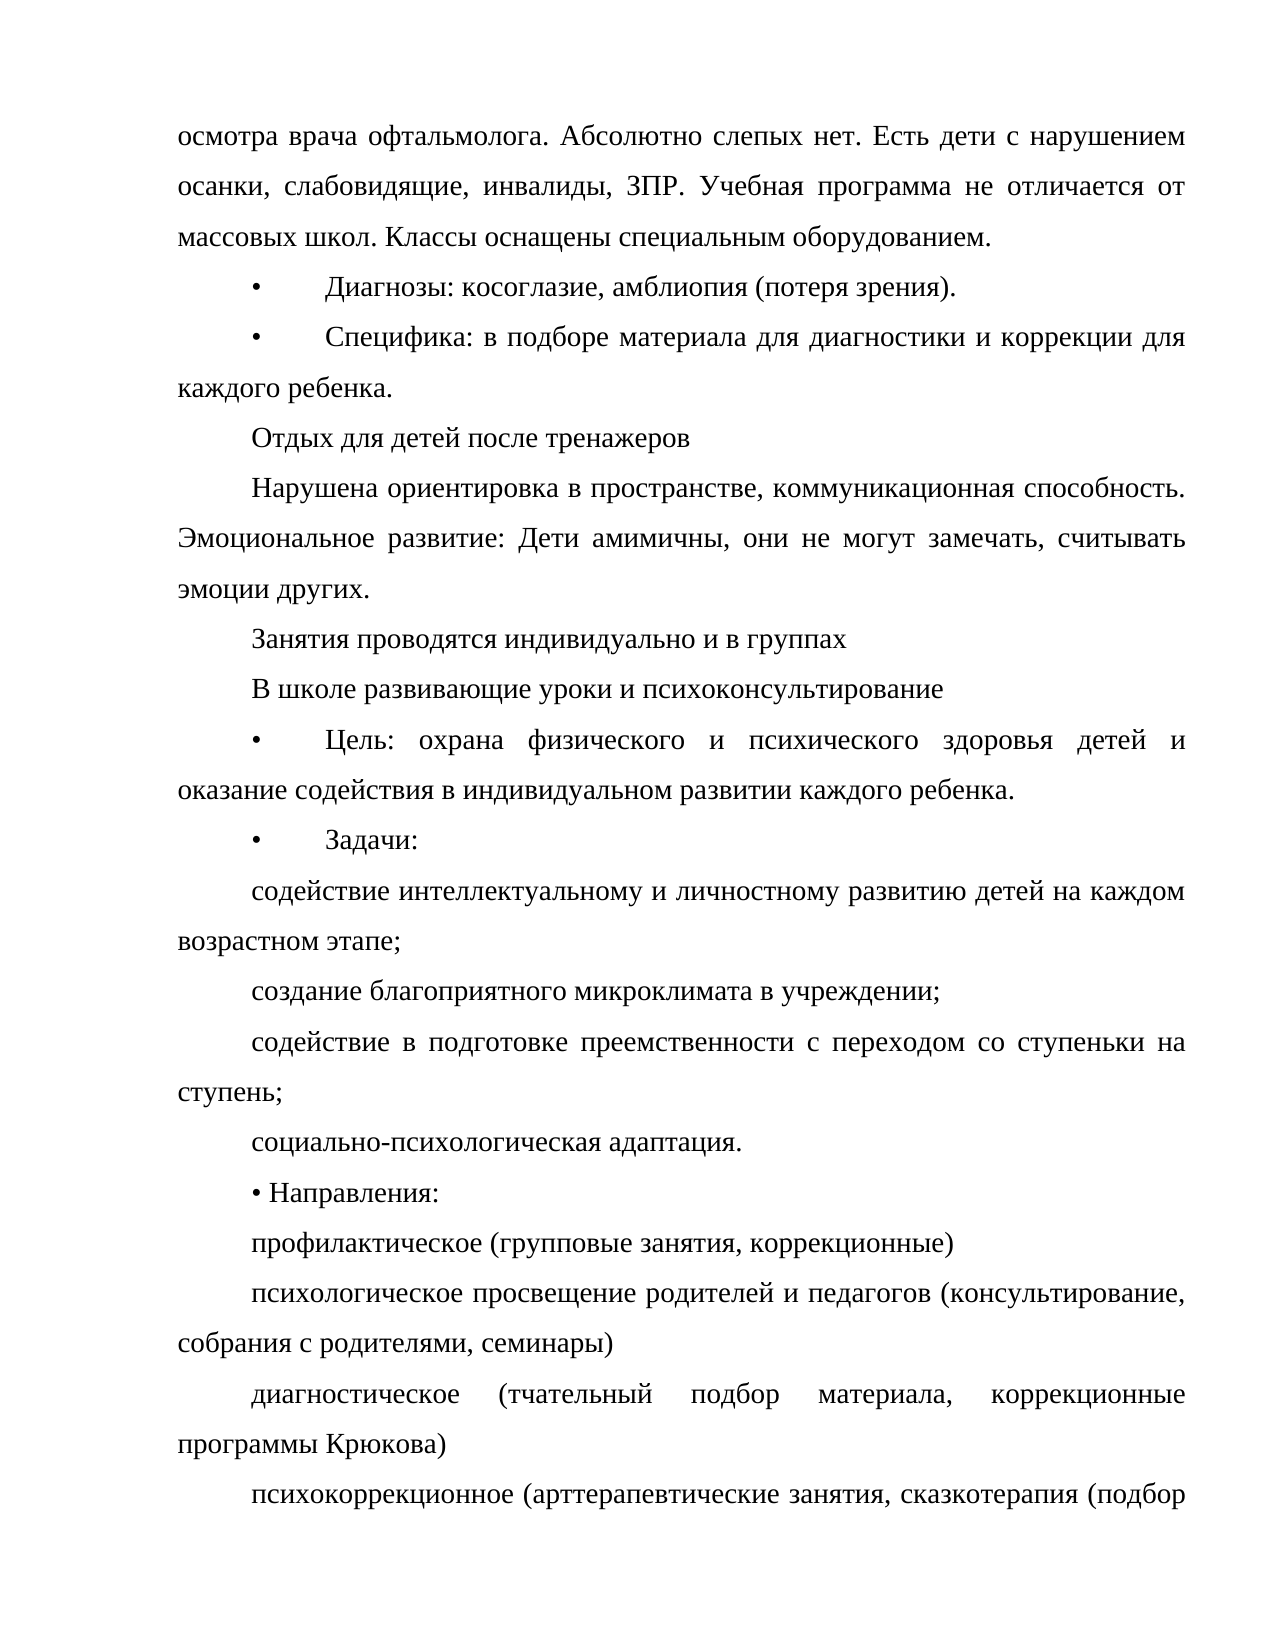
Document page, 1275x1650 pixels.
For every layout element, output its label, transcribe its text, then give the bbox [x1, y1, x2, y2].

text содействие интеллектуальному и личностному развитию детей на каждом возрастном этапе; [177, 873, 1186, 957]
text Отдых для детей после тренажеров [177, 420, 1186, 453]
text профилактическое (групповые занятия, коррекционные) [177, 1225, 1186, 1258]
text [177, 1477, 1186, 1510]
text • Цель: охрана физического и психического здоровья детей и оказание содействия в индивидуальном развитии каждого ребенка. [177, 722, 1186, 806]
text • Задачи: [177, 822, 1186, 856]
text содействие в подготовке преемственности с переходом со ступеньки на ступень; [177, 1024, 1186, 1108]
text • Специфика: в подборе материала для диагностики и коррекции для каждого ребенка. [177, 319, 1186, 403]
text В школе развивающие уроки и психоконсультирование [177, 672, 1186, 705]
text диагностическое (тчательный подбор материала, коррекционные программы Крюкова) [177, 1376, 1186, 1460]
text социально-психологическая адаптация. [177, 1124, 1186, 1158]
text Нарушена ориентировка в пространстве, коммуникационная способность. Эмоциональное развитие: Дети амимичны, они не могут замечать, считывать эмоции других. [177, 470, 1186, 604]
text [177, 118, 1186, 252]
text психологическое просвещение родителей и педагогов (консультирование, собрания с родителями, семинары) [177, 1275, 1186, 1359]
text Занятия проводятся индивидуально и в группах [177, 621, 1186, 655]
text • Направления: [177, 1175, 1186, 1208]
text создание благоприятного микроклимата в учреждении; [177, 973, 1186, 1007]
text • Диагнозы: косоглазие, амблиопия (потеря зрения). [177, 269, 1186, 303]
